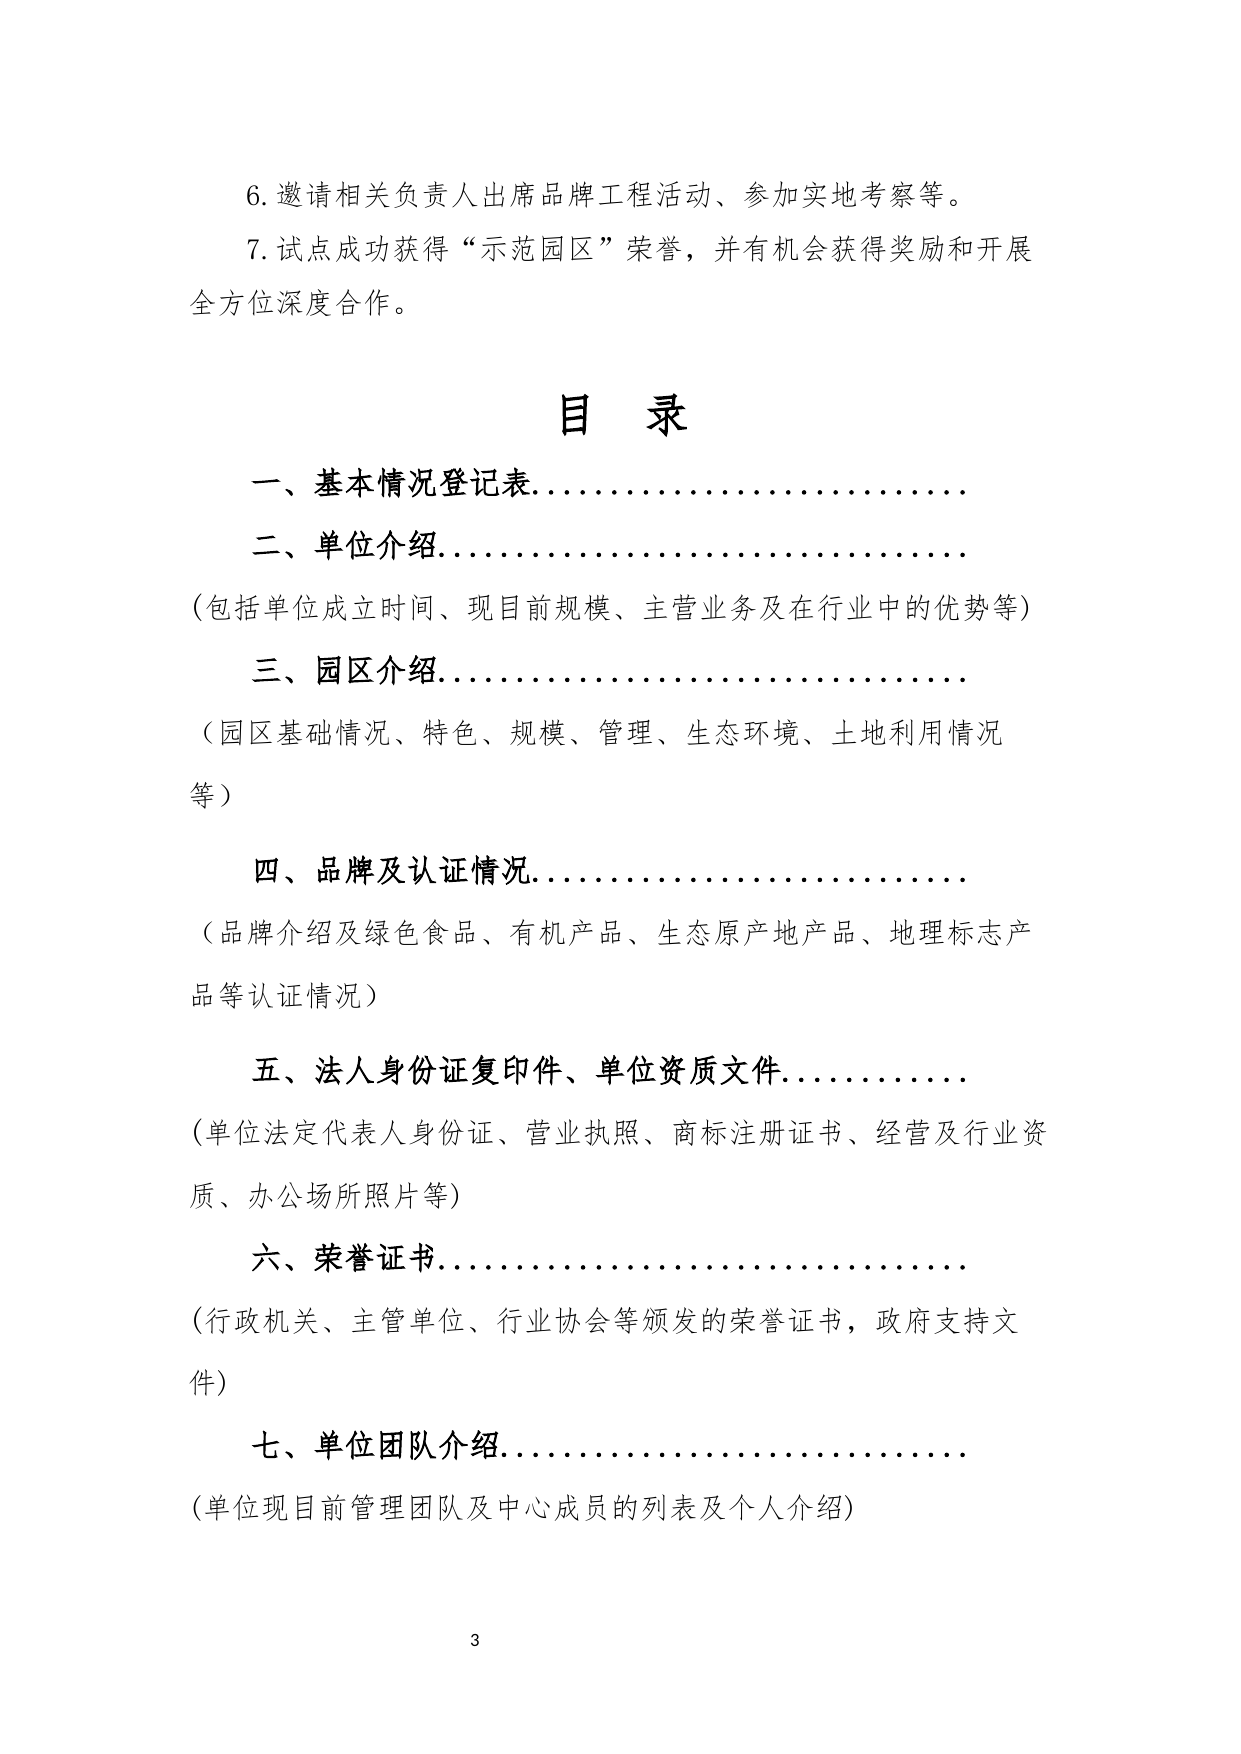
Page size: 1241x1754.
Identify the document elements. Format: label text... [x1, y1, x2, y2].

list （园区基础情况、特色、规模、管理、生态环境、土地利用情况等） [187, 694, 1053, 819]
text 目 录 [187, 379, 1053, 444]
list 四、品牌及认证情况 [187, 831, 1053, 894]
list 一、基本情况登记表 [187, 444, 1053, 506]
text 6.邀请相关负责人出席品牌工程活动、参加实地考察等。 [187, 162, 1053, 216]
list 三、园区介绍 [187, 631, 1053, 694]
list (单位现目前管理团队及中心成员的列表及个人介绍) [187, 1469, 1053, 1531]
list 六、荣誉证书 [187, 1219, 1053, 1281]
list (行政机关、主管单位、行业协会等颁发的荣誉证书，政府支持文件) [187, 1281, 1053, 1406]
list 七、单位团队介绍 [187, 1406, 1053, 1469]
text 7.试点成功获得“示范园区”荣誉，并有机会获得奖励和开展全方位深度合作。 [187, 216, 1053, 324]
list （品牌介绍及绿色食品、有机产品、生态原产地产品、地理标志产品等认证情况） [187, 894, 1053, 1019]
list 五、法人身份证复印件、单位资质文件 [187, 1031, 1053, 1094]
list (单位法定代表人身份证、营业执照、商标注册证书、经营及行业资质、办公场所照片等) [187, 1094, 1053, 1219]
list 二、单位介绍 [187, 506, 1053, 569]
list (包括单位成立时间、现目前规模、主营业务及在行业中的优势等) [187, 569, 1053, 631]
